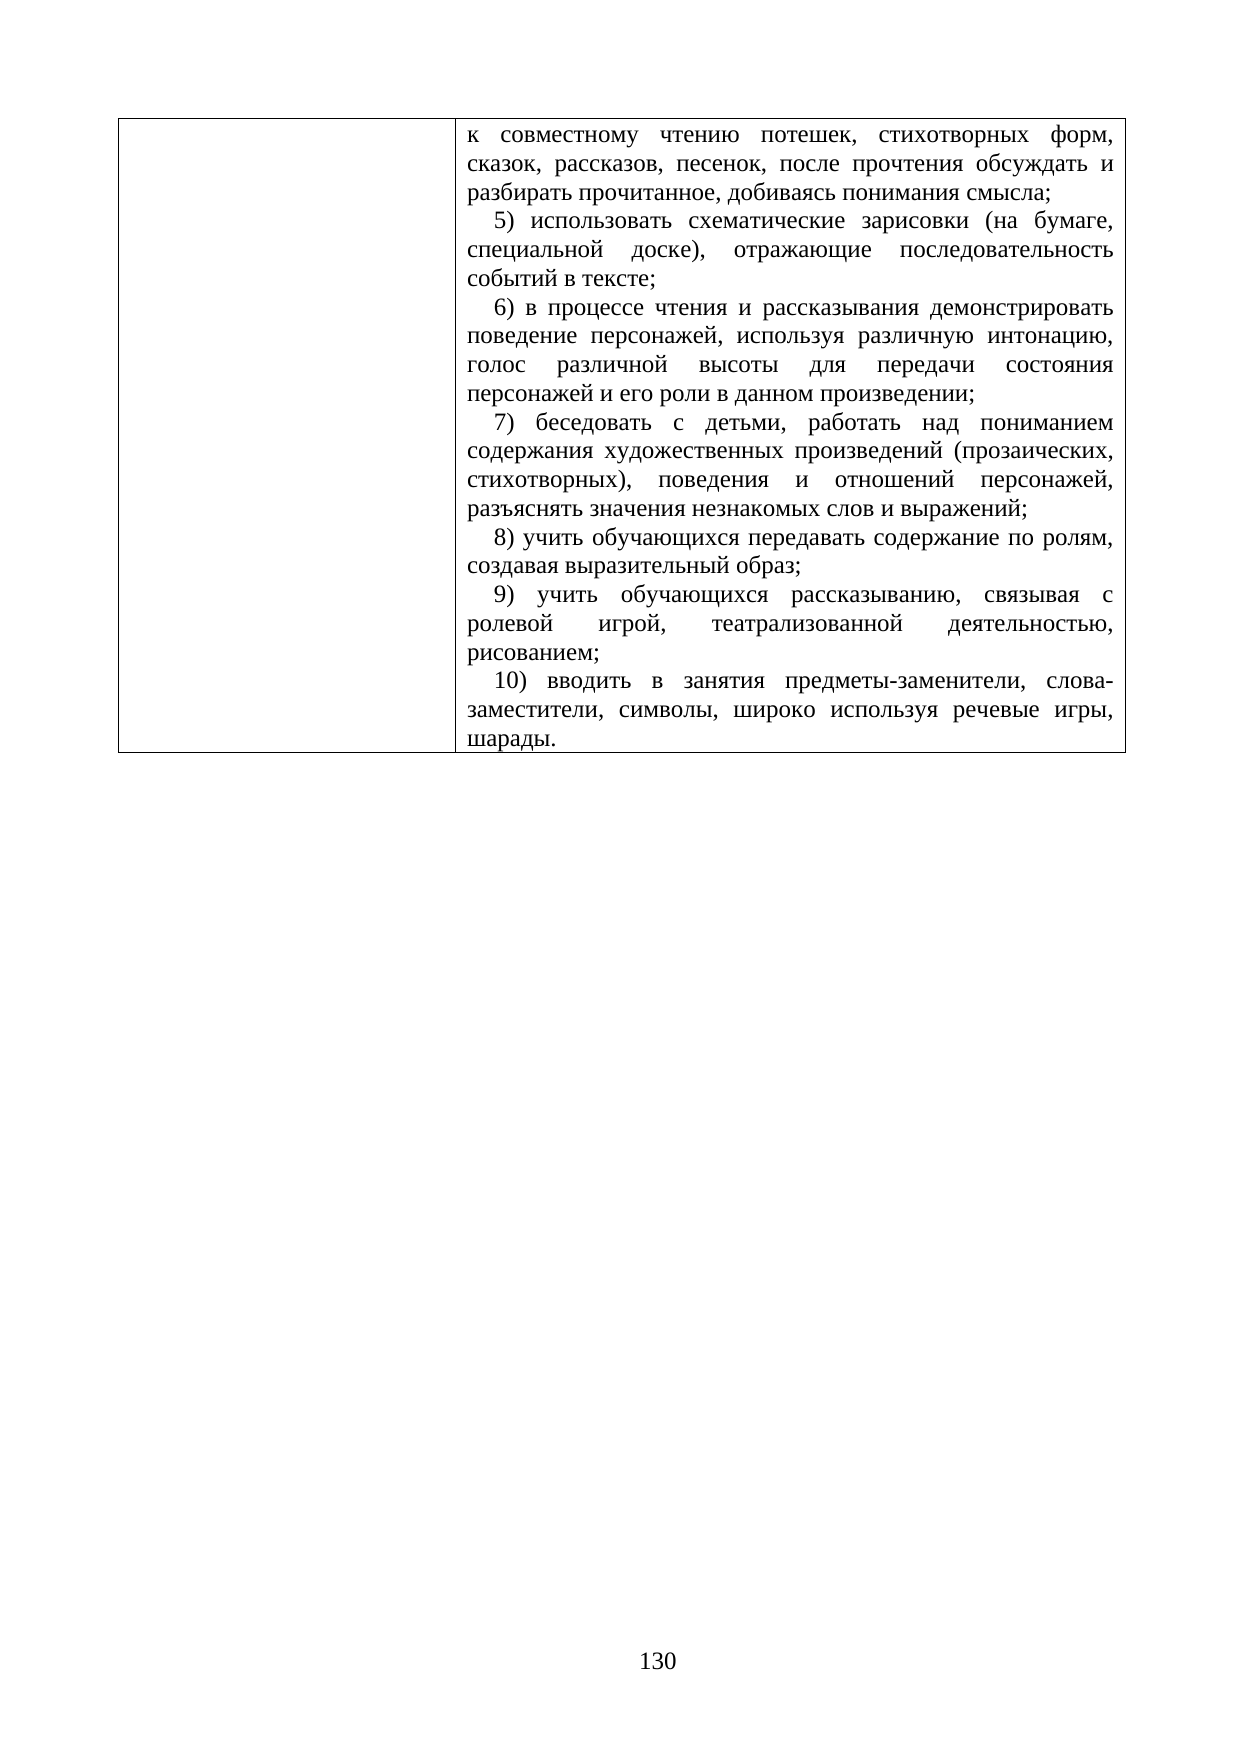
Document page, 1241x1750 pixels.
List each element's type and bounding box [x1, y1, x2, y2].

table_cell [119, 119, 455, 752]
table_cell [456, 119, 1125, 752]
